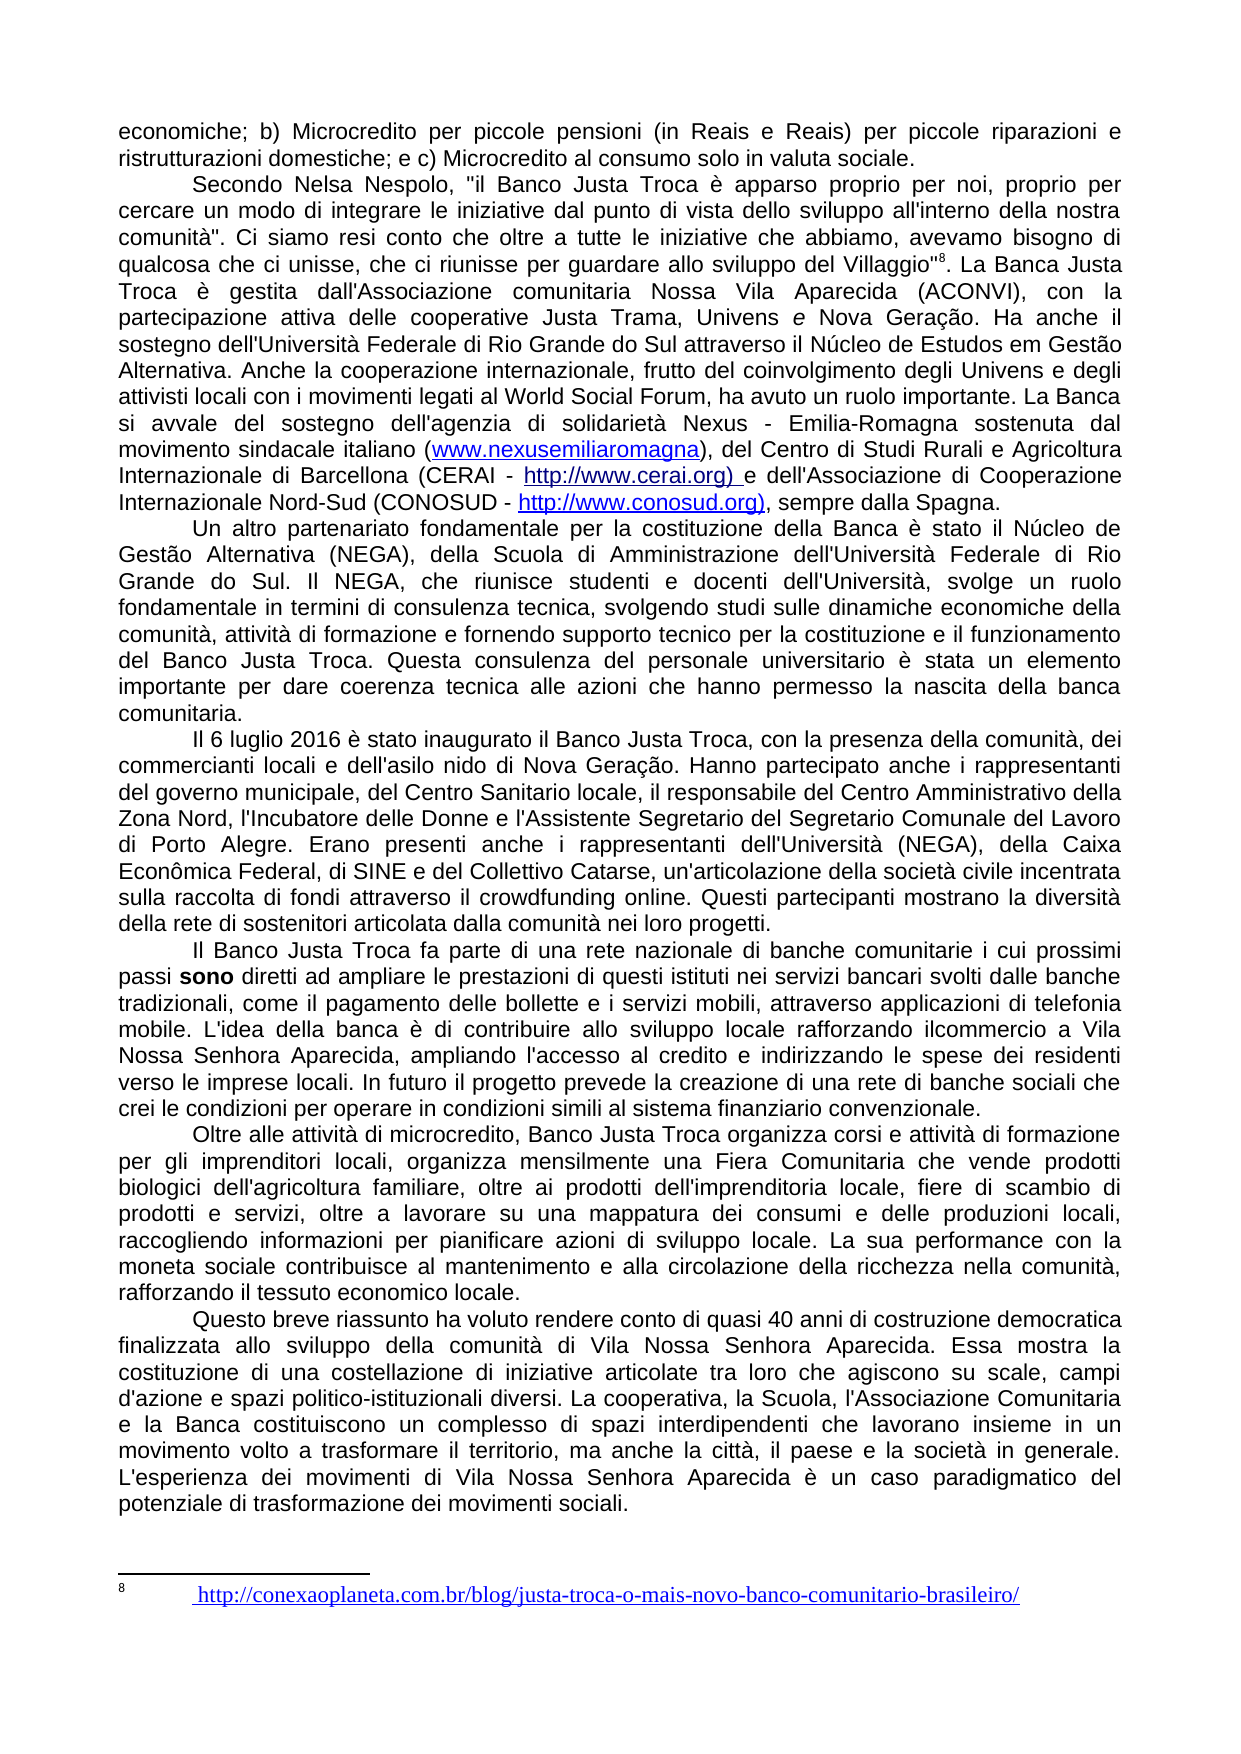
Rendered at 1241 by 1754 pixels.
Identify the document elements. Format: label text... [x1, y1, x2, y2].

text Il Banco Justa Troca fa parte di una rete nazionale di banche comunitarie i cui prossimi passi sono diretti ad ampliare le prestazioni di questi istituti nei servizi bancari svolti dalle banche tradizionali, come il pagamento delle bollette e i servizi mobili, attraverso applicazioni di telefonia mobile. L'idea della banca è di contribuire allo sviluppo locale rafforzando ilcommercio a Vila Nossa Senhora Aparecida, ampliando l'accesso al credito e indirizzando le spese dei residenti verso le imprese locali. In futuro il progetto prevede la creazione di una rete di banche sociali che crei le condizioni per operare in condizioni simili al sistema finanziario convenzionale. [118, 937, 1122, 1121]
text Questo breve riassunto ha voluto rendere conto di quasi 40 anni di costruzione democratica finalizzata allo sviluppo della comunità di Vila Nossa Senhora Aparecida. Essa mostra la costituzione di una costellazione di iniziative articolate tra loro che agiscono su scale, campi d'azione e spazi politico-istituzionali diversi. La cooperativa, la Scuola, l'Associazione Comunitaria e la Banca costituiscono un complesso di spazi interdipendenti che lavorano insieme in un movimento volto a trasformare il territorio, ma anche la città, il paese e la società in generale. L'esperienza dei movimenti di Vila Nossa Senhora Aparecida è un caso paradigmatico del potenziale di trasformazione dei movimenti sociali. [118, 1306, 1122, 1517]
text Secondo Nelsa Nespolo, "il Banco Justa Troca è apparso proprio per noi, proprio per cercare un modo di integrare le iniziative dal punto di vista dello sviluppo all'interno della nostra comunità". Ci siamo resi conto che oltre a tutte le iniziative che abbiamo, avevamo bisogno di qualcosa che ci unisse, che ci riunisse per guardare allo sviluppo del Villaggio". La Banca Justa Troca è gestita dall'Associazione comunitaria Nossa Vila Aparecida (ACONVI), con la partecipazione attiva delle cooperative Justa Trama, Univens e Nova Geração. Ha anche il sostegno dell'Università Federale di Rio Grande do Sul attraverso il Núcleo de Estudos em Gestão Alternativa. Anche la cooperazione internazionale, frutto del coinvolgimento degli Univens e degli attivisti locali con i movimenti legati al World Social Forum, ha avuto un ruolo importante. La Banca si avvale del sostegno dell'agenzia di solidarietà Nexus - Emilia-Romagna sostenuta dal movimento sindacale italiano (www.nexusemiliaromagna), del Centro di Studi Rurali e Agricoltura Internazionale di Barcellona (CERAI - http://www.cerai.org) e dell'Associazione di Cooperazione Internazionale Nord-Sud (CONOSUD - http://www.conosud.org), sempre dalla Spagna. [118, 171, 1122, 515]
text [118, 118, 1122, 171]
text Oltre alle attività di microcredito, Banco Justa Troca organizza corsi e attività di formazione per gli imprenditori locali, organizza mensilmente una Fiera Comunitaria che vende prodotti biologici dell'agricoltura familiare, oltre ai prodotti dell'imprenditoria locale, fiere di scambio di prodotti e servizi, oltre a lavorare su una mappatura dei consumi e delle produzioni locali, raccogliendo informazioni per pianificare azioni di sviluppo locale. La sua performance con la moneta sociale contribuisce al mantenimento e alla circolazione della ricchezza nella comunità, rafforzando il tessuto economico locale. [118, 1121, 1122, 1306]
text Il 6 luglio 2016 è stato inaugurato il Banco Justa Troca, con la presenza della comunità, dei commercianti locali e dell'asilo nido di Nova Geração. Hanno partecipato anche i rappresentanti del governo municipale, del Centro Sanitario locale, il responsabile del Centro Amministrativo della Zona Nord, l'Incubatore delle Donne e l'Assistente Segretario del Segretario Comunale del Lavoro di Porto Alegre. Erano presenti anche i rappresentanti dell'Università (NEGA), della Caixa Econômica Federal, di SINE e del Collettivo Catarse, un'articolazione della società civile incentrata sulla raccolta di fondi attraverso il crowdfunding online. Questi partecipanti mostrano la diversità della rete di sostenitori articolata dalla comunità nei loro progetti. [118, 726, 1122, 937]
text Un altro partenariato fondamentale per la costituzione della Banca è stato il Núcleo de Gestão Alternativa (NEGA), della Scuola di Amministrazione dell'Università Federale di Rio Grande do Sul. Il NEGA, che riunisce studenti e docenti dell'Università, svolge un ruolo fondamentale in termini di consulenza tecnica, svolgendo studi sulle dinamiche economiche della comunità, attività di formazione e fornendo supporto tecnico per la costituzione e il funzionamento del Banco Justa Troca. Questa consulenza del personale universitario è stata un elemento importante per dare coerenza tecnica alle azioni che hanno permesso la nascita della banca comunitaria. [118, 515, 1122, 726]
